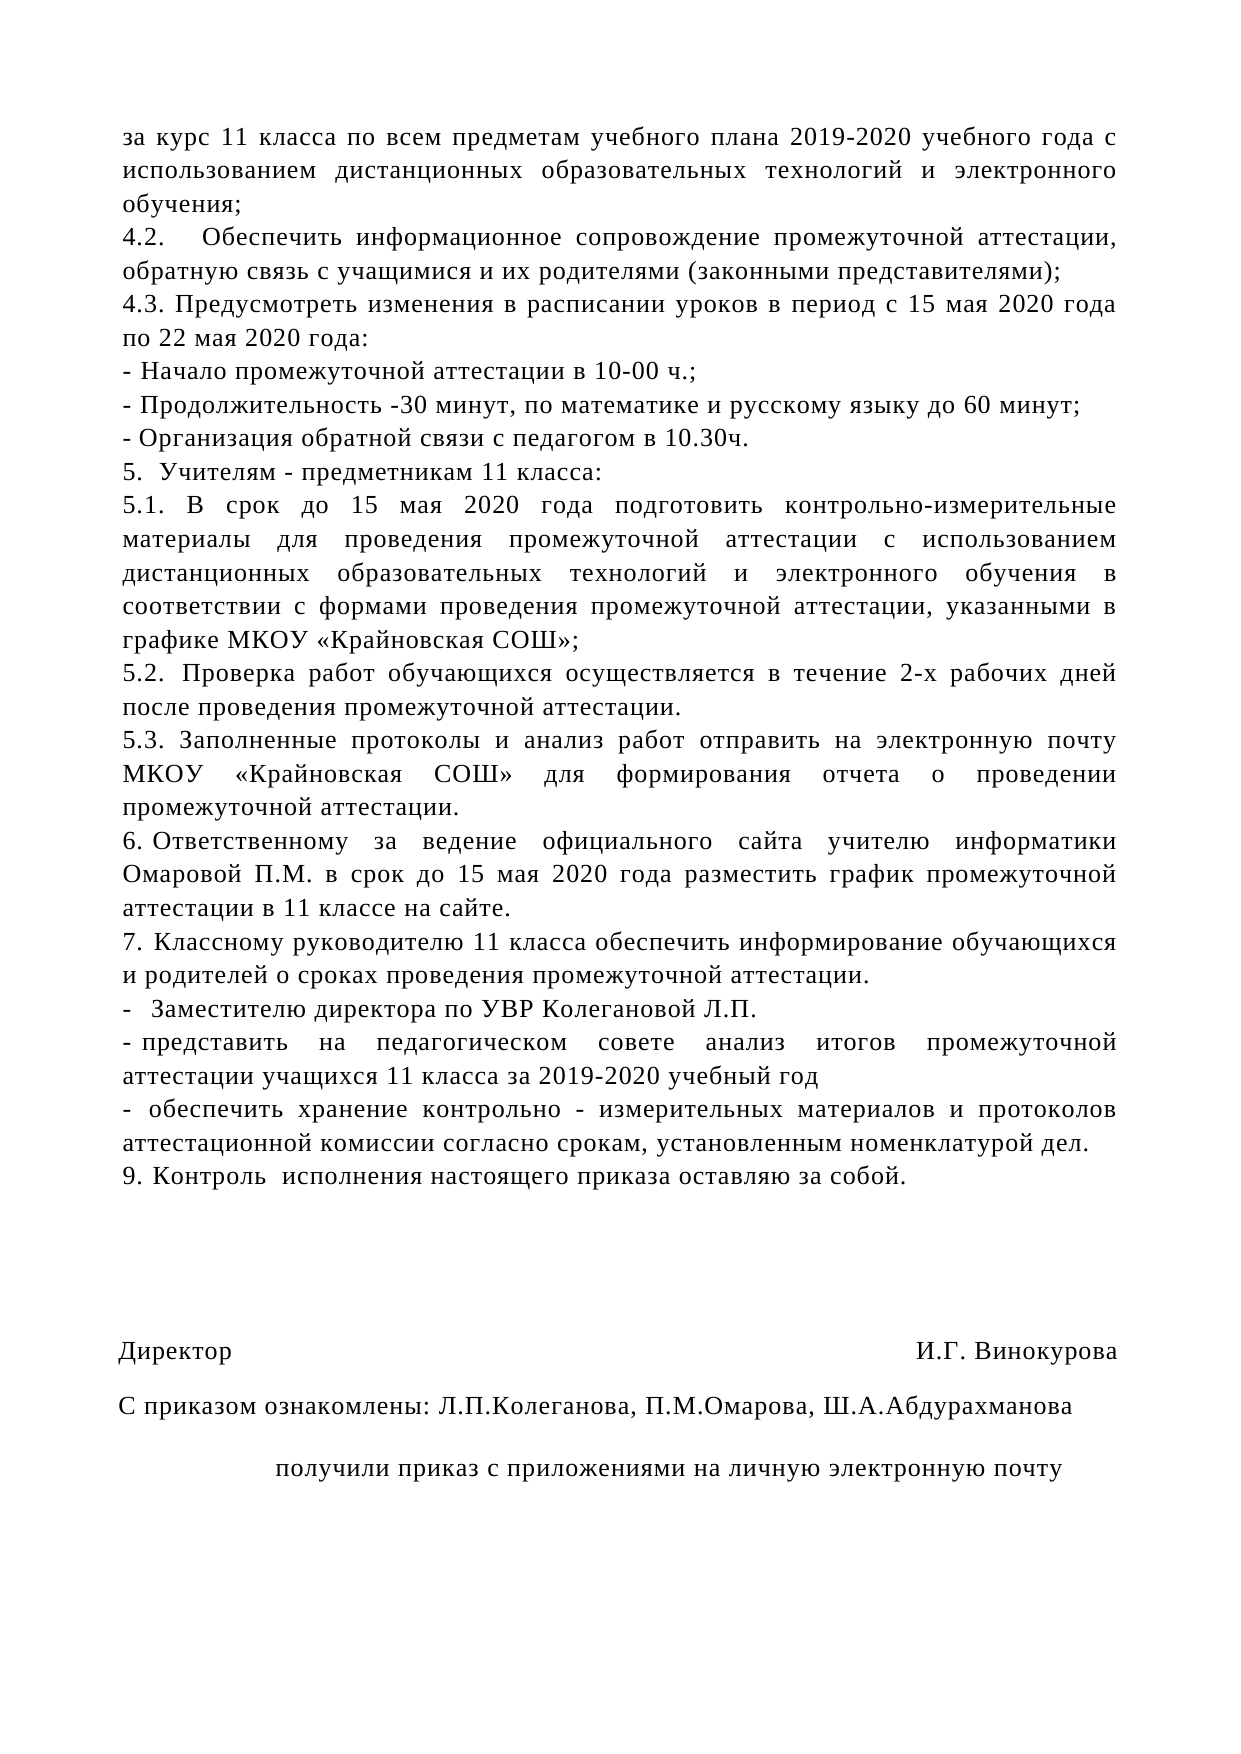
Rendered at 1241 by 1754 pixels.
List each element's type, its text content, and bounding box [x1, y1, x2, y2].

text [122, 118, 1118, 219]
text Директор И.Г. Винокурова [118, 1332, 1122, 1366]
list Предусмотреть изменения в расписании уроков в период с 15 мая 2020 года по 22 мая 2020 года: [122, 286, 1118, 353]
text С приказом ознакомлены: Л.П.Колеганова, П.М.Омарова, Ш.А.Абдурахманова [118, 1390, 1122, 1420]
text получили приказ с приложениями на личную электронную почту [275, 1452, 1064, 1482]
list Организация обратной связи с педагогом в 10.30ч. [122, 420, 1122, 453]
list Обеспечить информационное сопровождение промежуточной аттестации, обратную связь с учащимися и их родителями (законными представителями); [122, 219, 1118, 286]
list Ответственному за ведение официального сайта учителю информатики Омаровой П.М. в срок до 15 мая 2020 года разместить график промежуточной аттестации в 11 классе на сайте. [122, 822, 1118, 923]
list Контроль исполнения настоящего приказа оставляю за собой. [122, 1158, 1122, 1191]
list обеспечить хранение контрольно - измерительных материалов и протоколов аттестационной комиссии согласно срокам, установленным номенклатурой дел. [122, 1091, 1118, 1158]
list Учителям - предметникам 11 класса: [122, 453, 1122, 487]
list Заместителю директора по УВР Колегановой Л.П. [122, 990, 1122, 1024]
text 5.3. Заполненные протоколы и анализ работ отправить на электронную почту МКОУ «Крайновская СОШ» для формирования отчета о проведении промежуточной аттестации. [122, 722, 1118, 822]
list представить на педагогическом совете анализ итогов промежуточной аттестации учащихся 11 класса за 2019-2020 учебный год [122, 1024, 1118, 1091]
list Продолжительность -30 минут, по математике и русскому языку до 60 минут; [122, 386, 1122, 420]
list Начало промежуточной аттестации в 10-00 ч.; [122, 353, 1122, 386]
list Проверка работ обучающихся осуществляется в течение 2-х рабочих дней после проведения промежуточной аттестации. [122, 655, 1118, 722]
text 5.1. В срок до 15 мая 2020 года подготовить контрольно-измерительные материалы для проведения промежуточной аттестации с использованием дистанционных образовательных технологий и электронного обучения в соответствии с формами проведения промежуточной аттестации, указанными в графике МКОУ «Крайновская СОШ»; [122, 487, 1118, 655]
list Классному руководителю 11 класса обеспечить информирование обучающихся и родителей о сроках проведения промежуточной аттестации. [122, 923, 1118, 990]
